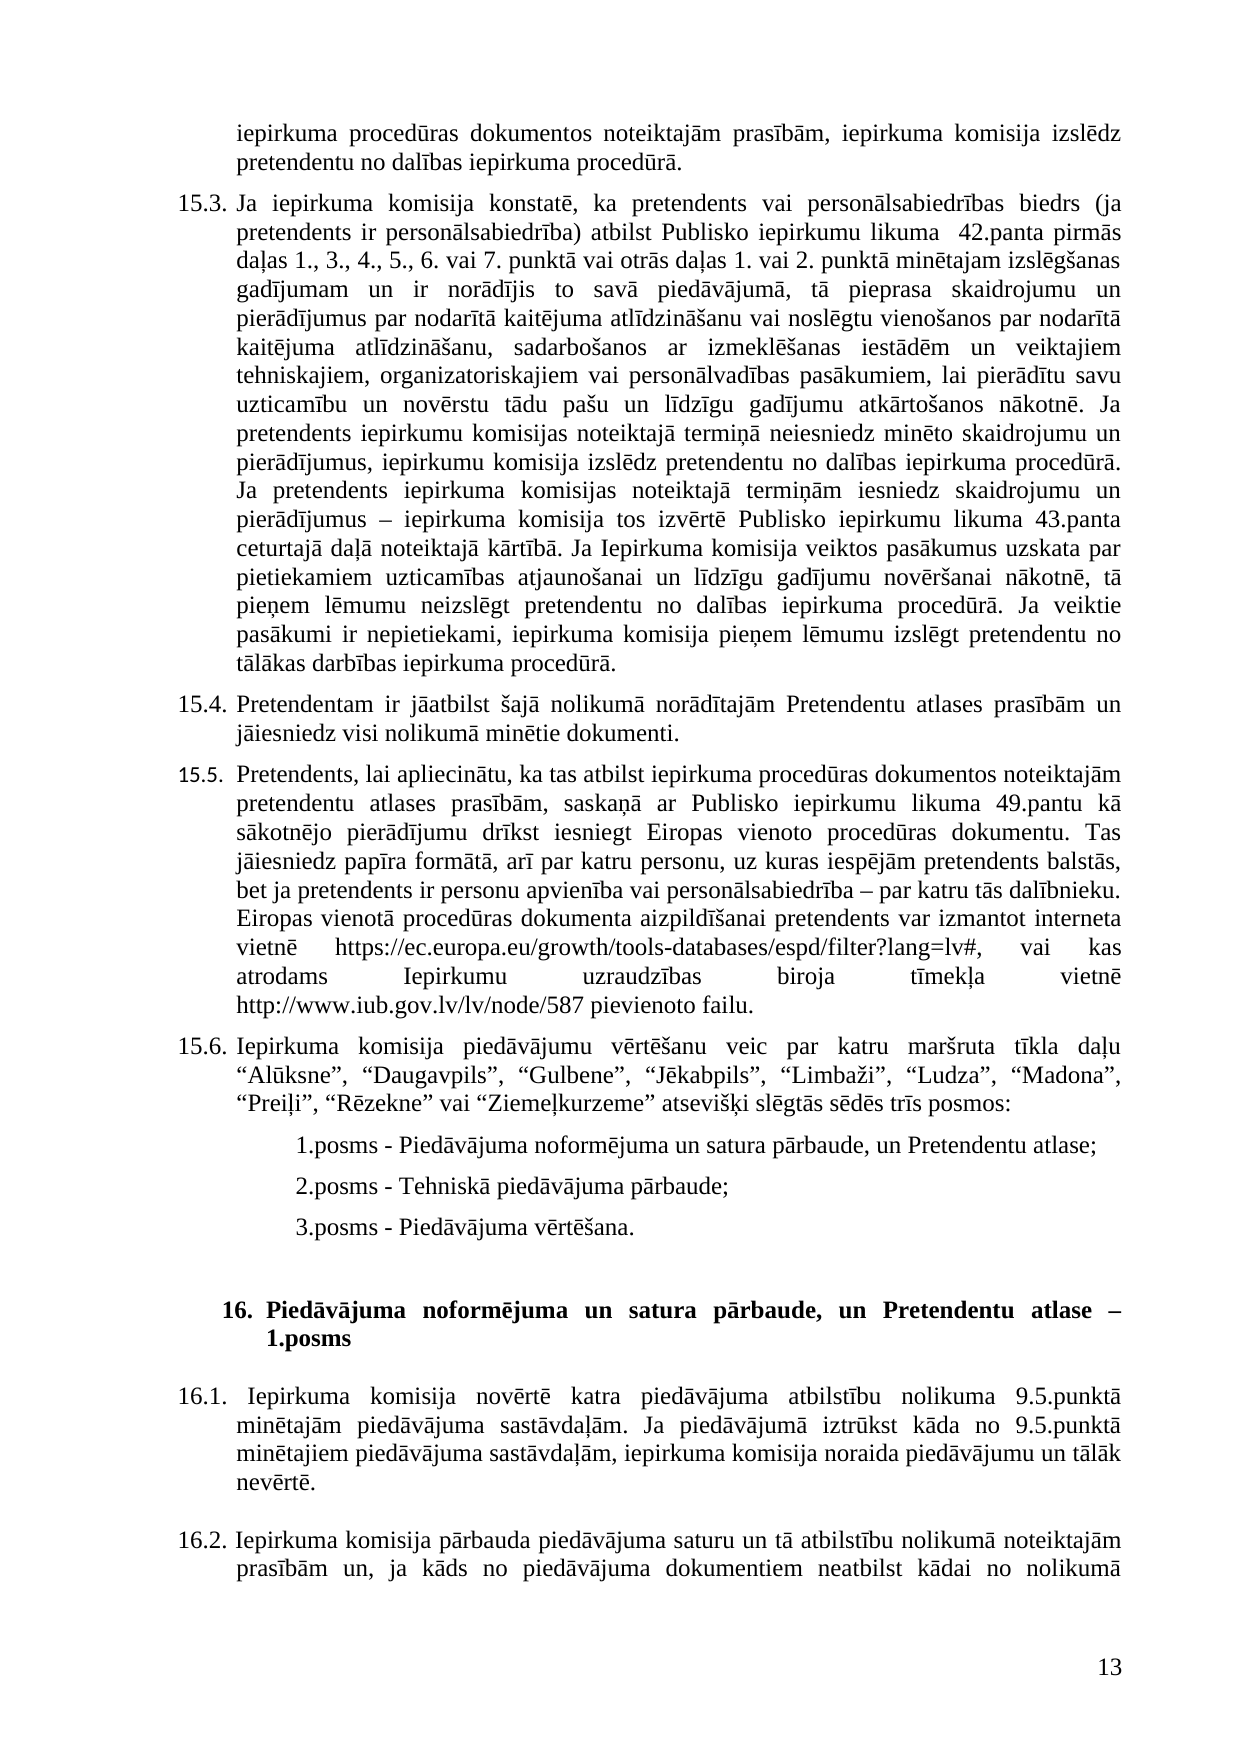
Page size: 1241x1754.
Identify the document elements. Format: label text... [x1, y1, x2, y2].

text 1.posms - Piedāvājuma noformējuma un satura pārbaude, un Pretendentu atlase; [236, 1130, 1122, 1158]
list Pretendentam ir jāatbilst šajā nolikumā norādītajām Pretendentu atlases prasībām un jāiesniedz visi nolikumā minētie dokumenti. [177, 689, 1122, 747]
text 16.1. Iepirkuma komisija novērtē katra piedāvājuma atbilstību nolikuma 9.5.punktā minētajām piedāvājuma sastāvdaļām. Ja piedāvājumā iztrūkst kāda no 9.5.punktā minētajiem piedāvājuma sastāvdaļām, iepirkuma komisija noraida piedāvājumu un tālāk nevērtē. [177, 1381, 1122, 1496]
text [177, 1525, 1122, 1582]
text 3.posms - Piedāvājuma vērtēšana. [236, 1212, 1122, 1241]
list Iepirkuma komisija piedāvājumu vērtēšanu veic par katru maršruta tīkla daļu “Alūksne”, “Daugavpils”, “Gulbene”, “Jēkabpils”, “Limbaži”, “Ludza”, “Madona”, “Preiļi”, “Rēzekne” vai “Ziemeļkurzeme” atsevišķi slēgtās sēdēs trīs posmos: [177, 1031, 1122, 1117]
list Pretendents, lai apliecinātu, ka tas atbilst iepirkuma procedūras dokumentos noteiktajām pretendentu atlases prasībām, saskaņā ar Publisko iepirkumu likuma 49.pantu kā sākotnējo pierādījumu drīkst iesniegt Eiropas vienoto procedūras dokumentu. Tas jāiesniedz papīra formātā, arī par katru personu, uz kuras iespējām pretendents balstās, bet ja pretendents ir personu apvienība vai personālsabiedrība – par katru tās dalībnieku. Eiropas vienotā procedūras dokumenta aizpildīšanai pretendents var izmantot interneta vietnē https://ec.europa.eu/growth/tools-databases/espd/filter?lang=lv#, vai kas atrodams Iepirkumu uzraudzības biroja tīmekļa vietnē http://www.iub.gov.lv/lv/node/587 pievienoto failu. [177, 759, 1122, 1018]
list Piedāvājuma noformējuma un satura pārbaude, un Pretendentu atlase – 1.posms [222, 1295, 1122, 1352]
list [177, 118, 1122, 176]
list Ja iepirkuma komisija konstatē, ka pretendents vai personālsabiedrības biedrs (ja pretendents ir personālsabiedrība) atbilst Publisko iepirkumu likuma 42.panta pirmās daļas 1., 3., 4., 5., 6. vai 7. punktā vai otrās daļas 1. vai 2. punktā minētajam izslēgšanas gadījumam un ir norādījis to savā piedāvājumā, tā pieprasa skaidrojumu un pierādījumus par nodarītā kaitējuma atlīdzināšanu vai noslēgtu vienošanos par nodarītā kaitējuma atlīdzināšanu, sadarbošanos ar izmeklēšanas iestādēm un veiktajiem tehniskajiem, organizatoriskajiem vai personālvadības pasākumiem, lai pierādītu savu uzticamību un novērstu tādu pašu un līdzīgu gadījumu atkārtošanos nākotnē. Ja pretendents iepirkumu komisijas noteiktajā termiņā neiesniedz minēto skaidrojumu un pierādījumus, iepirkumu komisija izslēdz pretendentu no dalības iepirkuma procedūrā. Ja pretendents iepirkuma komisijas noteiktajā termiņām iesniedz skaidrojumu un pierādījumus – iepirkuma komisija tos izvērtē Publisko iepirkumu likuma 43.panta ceturtajā daļā noteiktajā kārtībā. Ja Iepirkuma komisija veiktos pasākumus uzskata par pietiekamiem uzticamības atjaunošanai un līdzīgu gadījumu novēršanai nākotnē, tā pieņem lēmumu neizslēgt pretendentu no dalības iepirkuma procedūrā. Ja veiktie pasākumi ir nepietiekami, iepirkuma komisija pieņem lēmumu izslēgt pretendentu no tālākas darbības iepirkuma procedūrā. [177, 188, 1122, 677]
text 2.posms - Tehniskā piedāvājuma pārbaude; [236, 1171, 1122, 1200]
